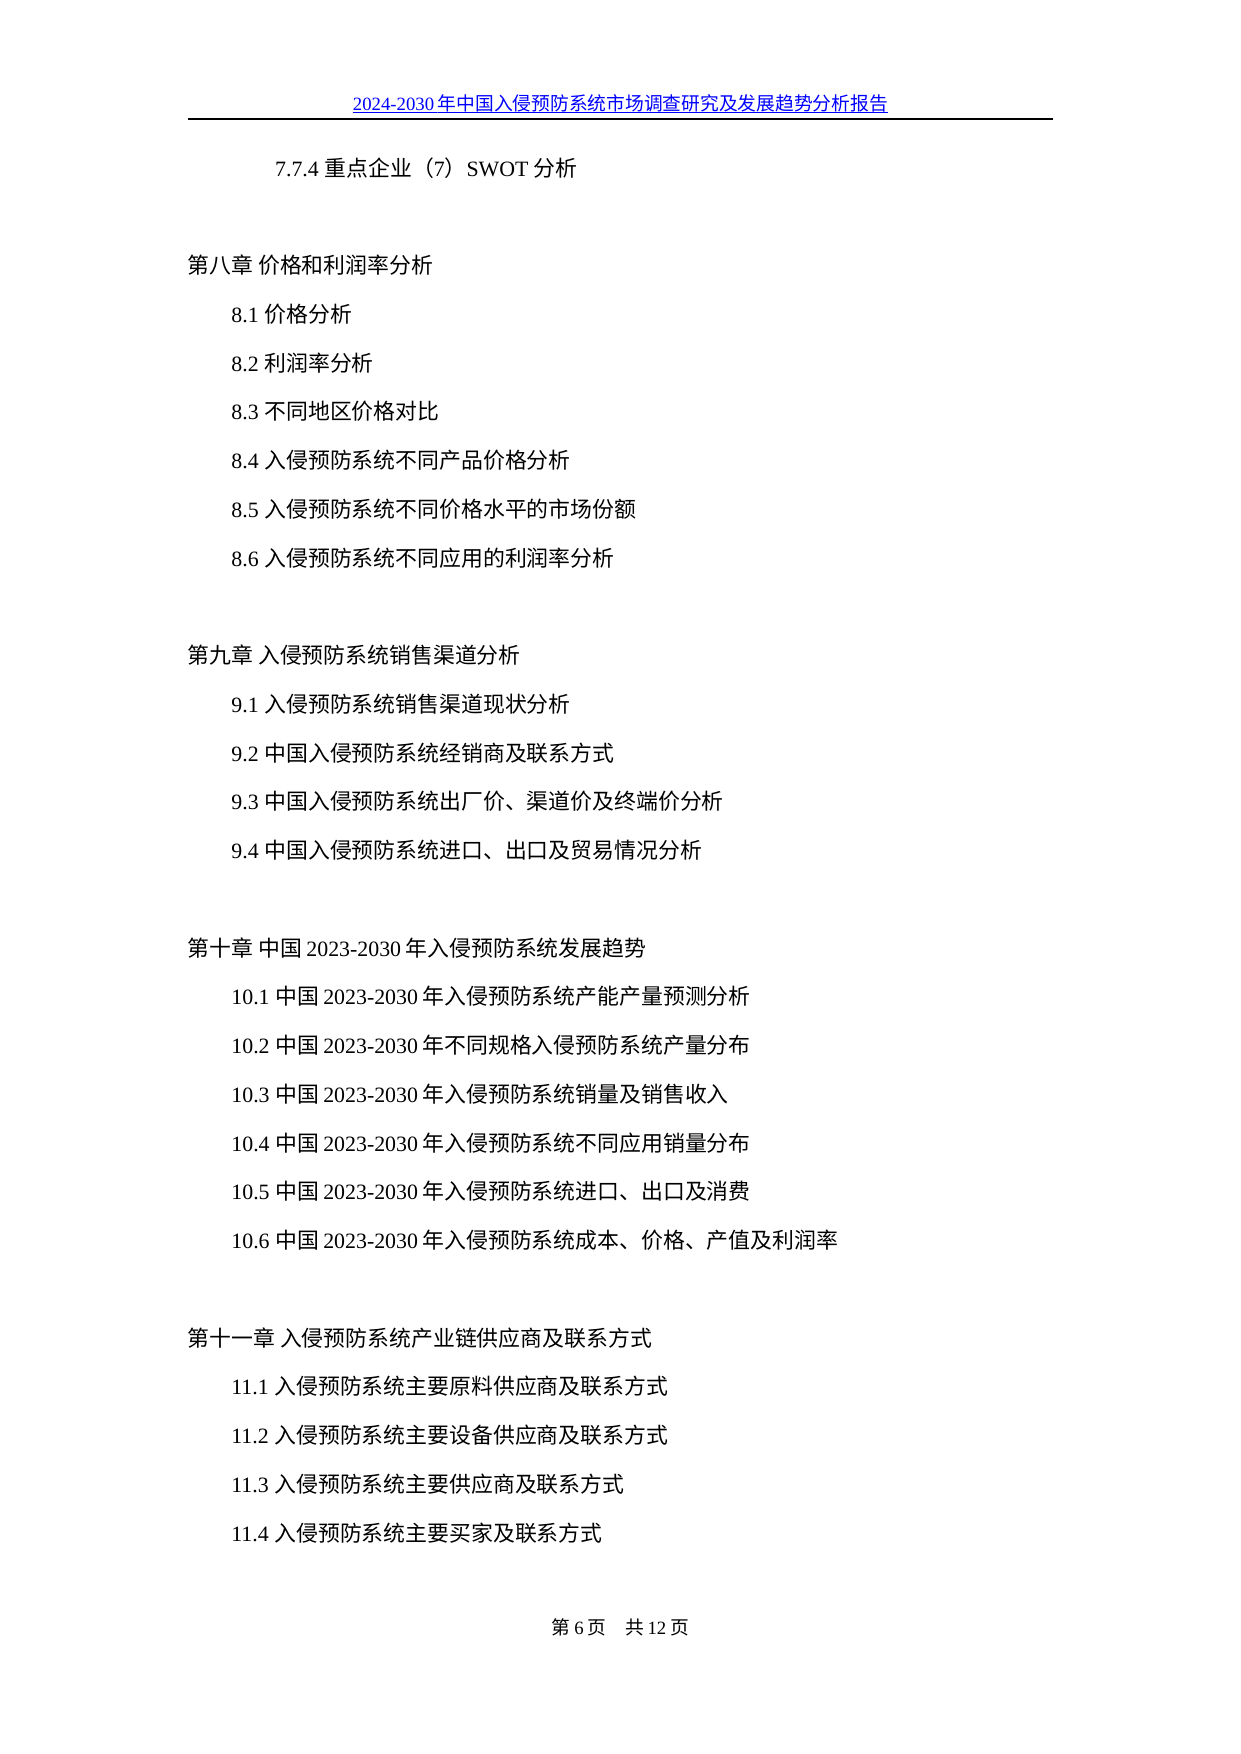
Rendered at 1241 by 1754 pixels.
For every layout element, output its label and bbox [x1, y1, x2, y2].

text [187, 150, 1053, 1548]
